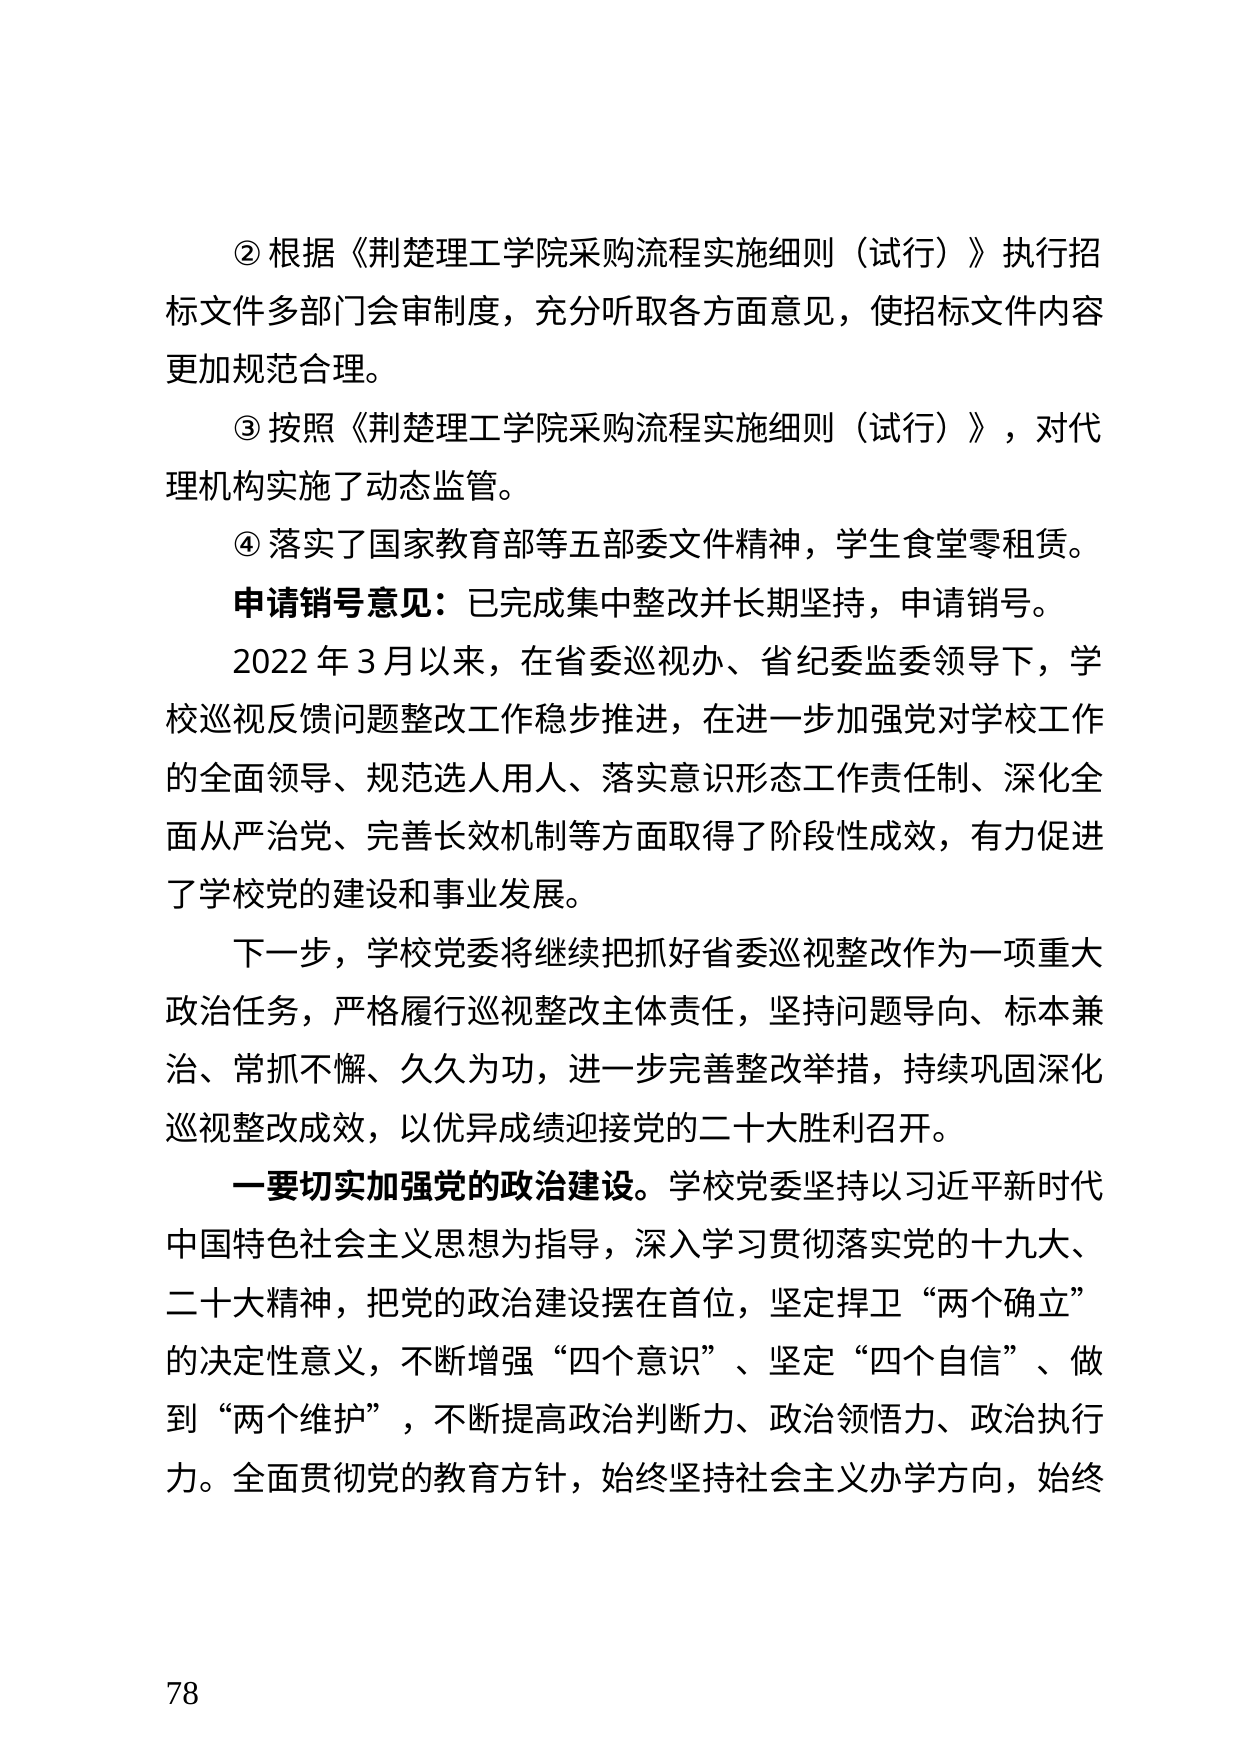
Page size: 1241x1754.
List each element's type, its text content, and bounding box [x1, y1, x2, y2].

text 2022年3月以来，在省委巡视办、省纪委监委领导下，学校巡视反馈问题整改工作稳步推进，在进一步加强党对学校工作的全面领导、规范选人用人、落实意识形态工作责任制、深化全面从严治党、完善长效机制等方面取得了阶段性成效，有力促进了学校党的建设和事业发展。 [165, 627, 1104, 918]
text 下一步，学校党委将继续把抓好省委巡视整改作为一项重大政治任务，严格履行巡视整改主体责任，坚持问题导向、标本兼治、常抓不懈、久久为功，进一步完善整改举措，持续巩固深化巡视整改成效，以优异成绩迎接党的二十大胜利召开。 [165, 918, 1104, 1152]
text 申请销号意见：已完成集中整改并长期坚持，申请销号。 [165, 568, 1104, 627]
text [165, 1152, 1104, 1502]
text ③按照《荆楚理工学院采购流程实施细则（试行）》，对代理机构实施了动态监管。 [165, 393, 1104, 510]
text ②根据《荆楚理工学院采购流程实施细则（试行）》执行招标文件多部门会审制度，充分听取各方面意见，使招标文件内容更加规范合理。 [165, 218, 1104, 393]
text ④落实了国家教育部等五部委文件精神，学生食堂零租赁。 [165, 510, 1104, 568]
